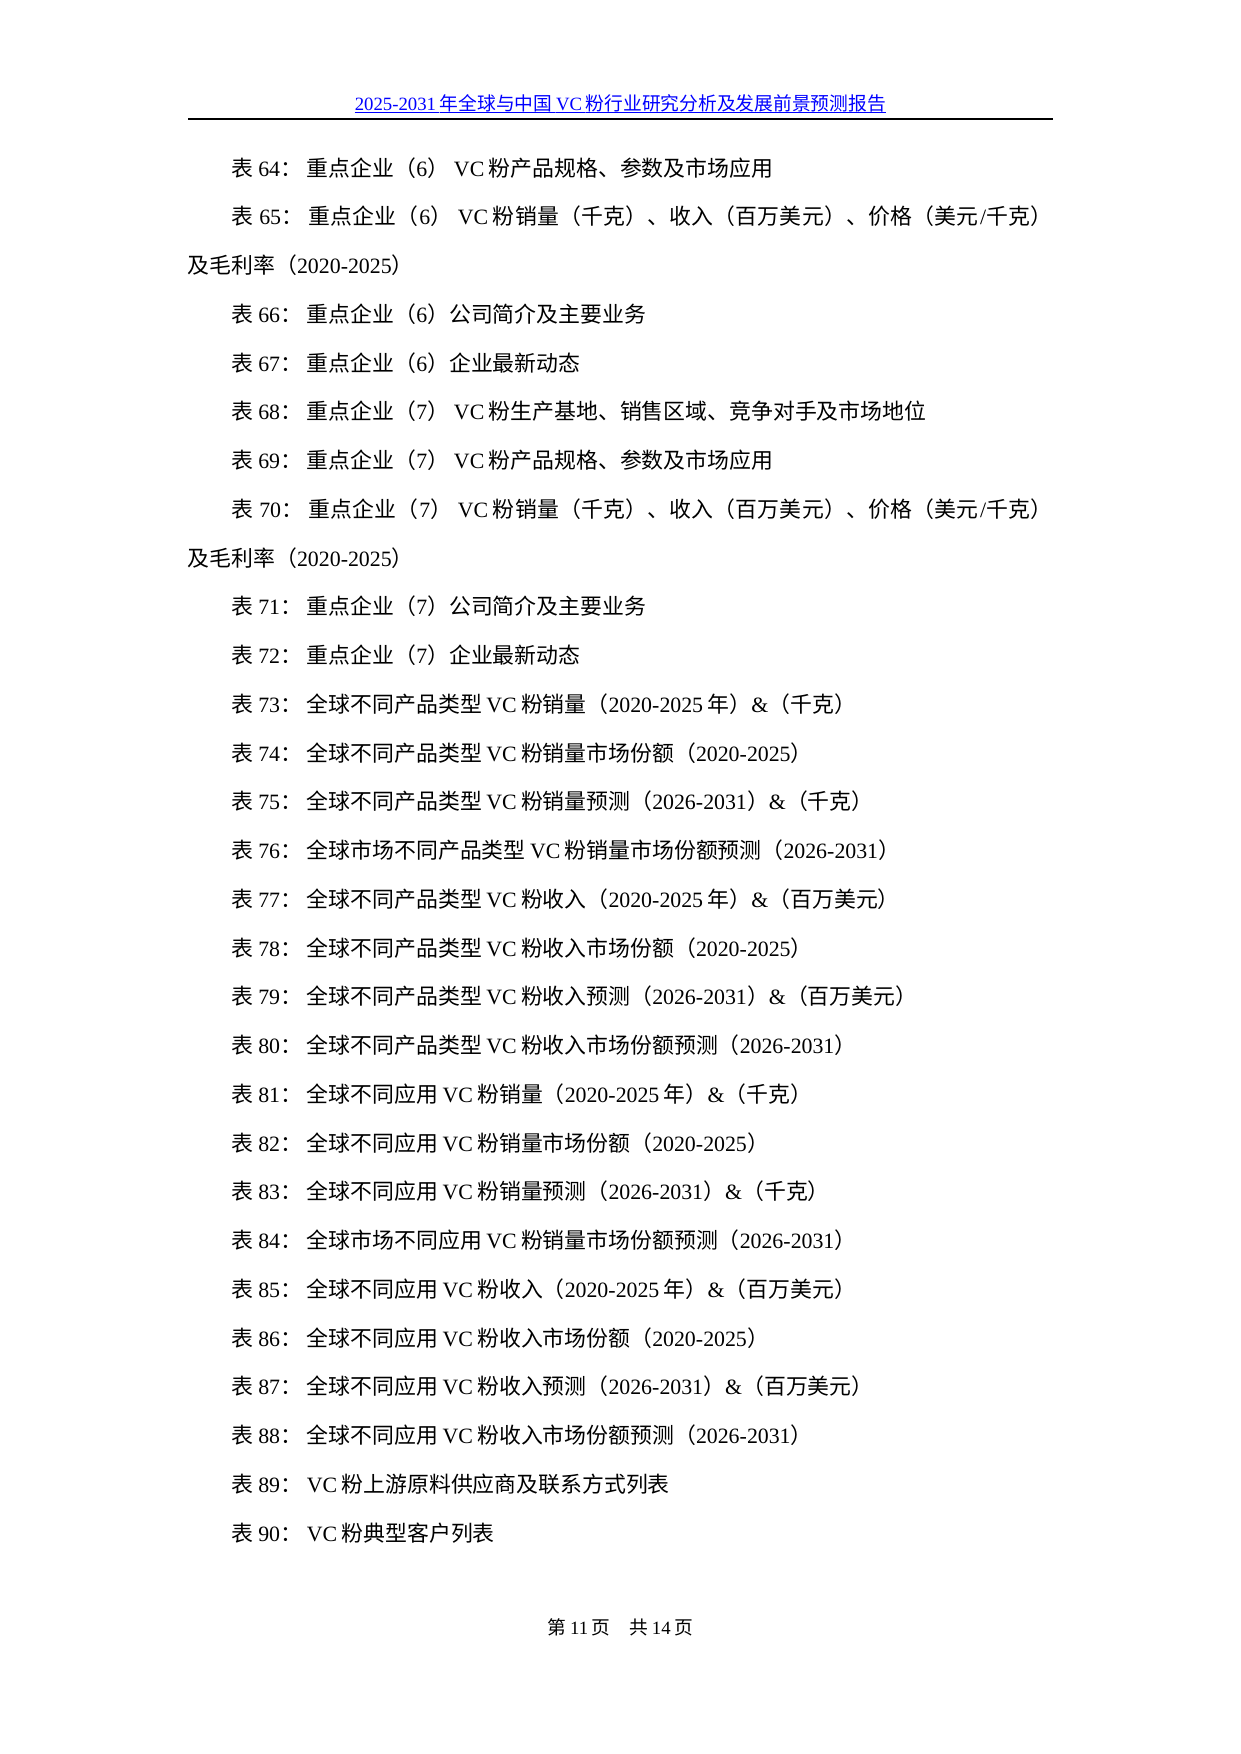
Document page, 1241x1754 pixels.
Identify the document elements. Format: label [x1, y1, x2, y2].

text [187, 150, 1053, 1548]
